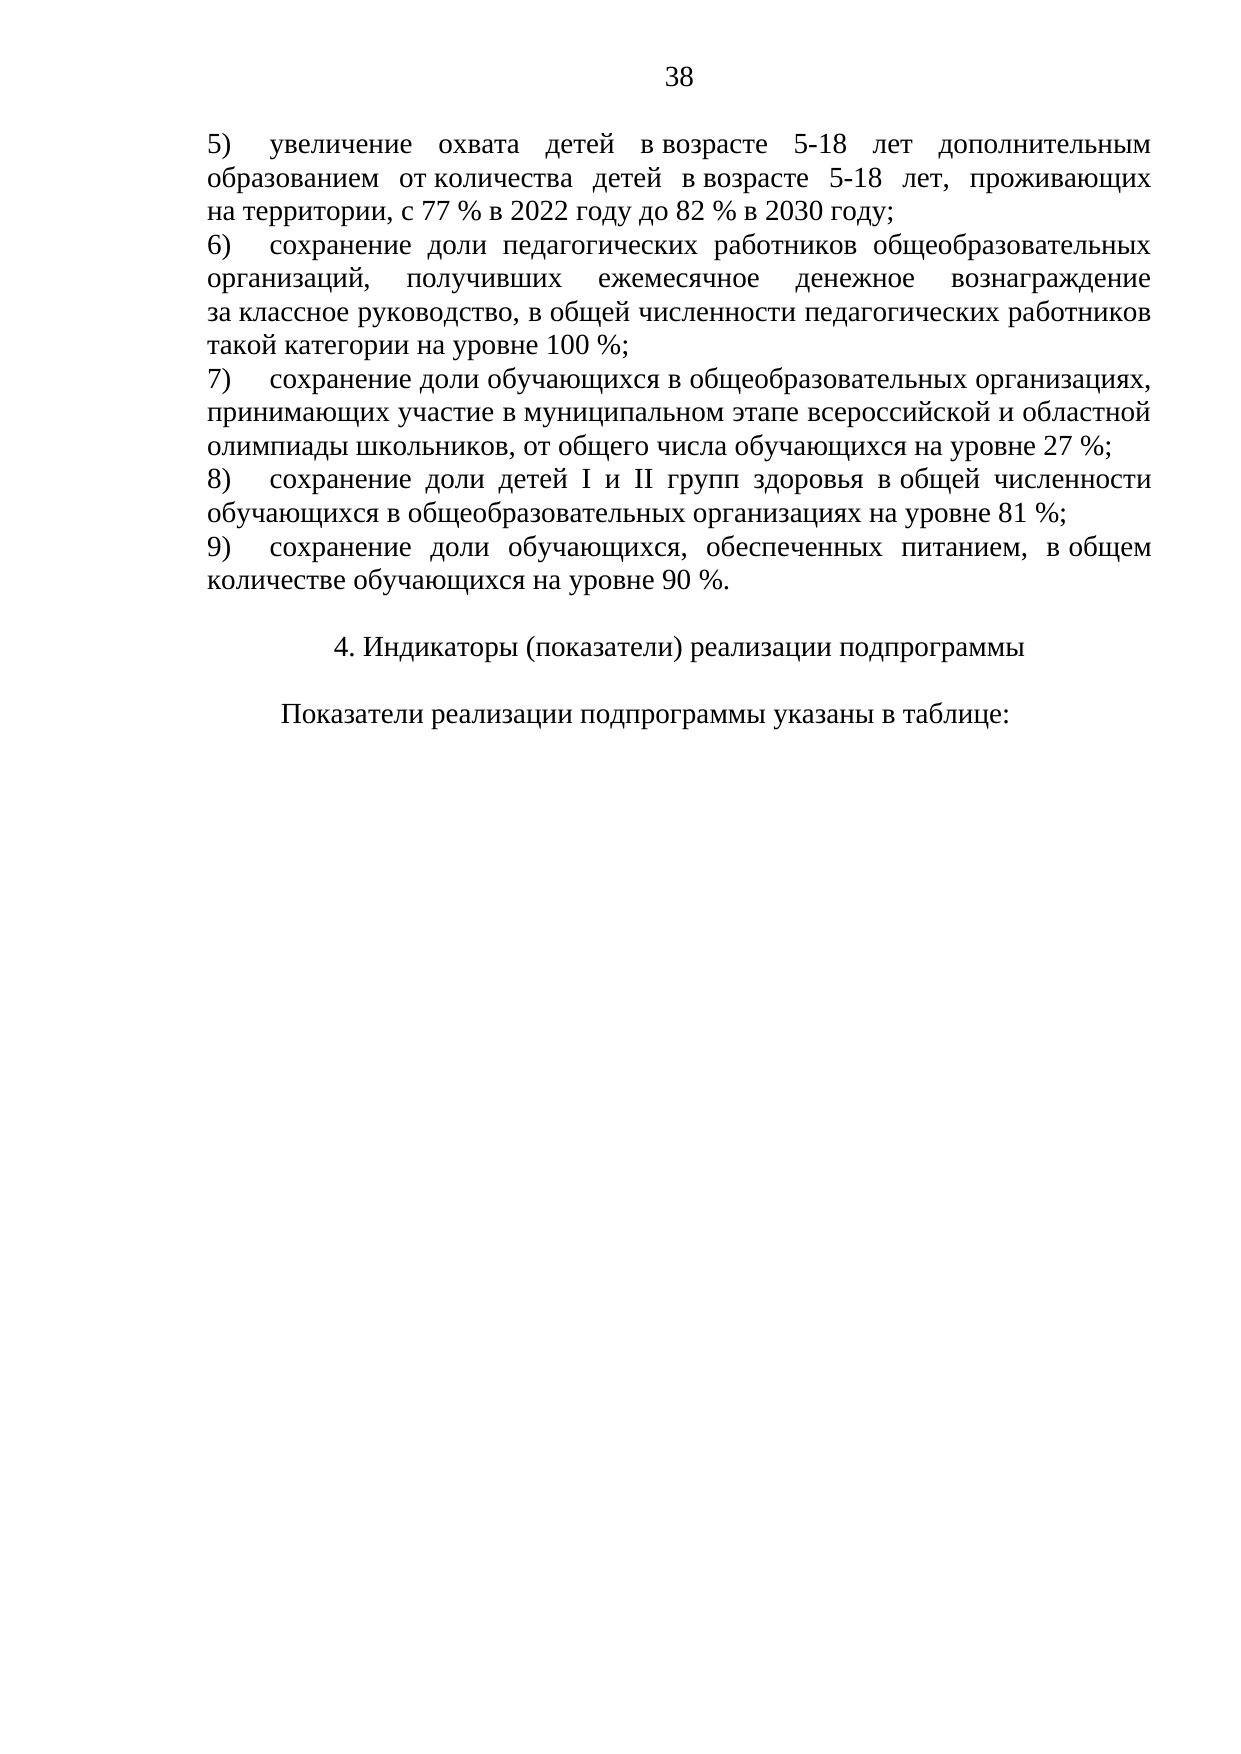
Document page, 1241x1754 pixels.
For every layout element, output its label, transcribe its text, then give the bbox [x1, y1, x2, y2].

list увеличение охвата детей в возрасте 5-18 лет дополнительным образованием от количества детей в возрасте 5-18 лет, проживающих на территории, с 77 % в 2022 году до 82 % в 2030 году; [207, 126, 1152, 227]
list сохранение доли педагогических работников общеобразовательных организаций, получивших ежемесячное денежное вознаграждение за классное руководство, в общей численности педагогических работников такой категории на уровне 100 %; [207, 227, 1152, 361]
list сохранение доли обучающихся в общеобразовательных организациях, принимающих участие в муниципальном этапе всероссийской и областной олимпиады школьников, от общего числа обучающихся на уровне 27 %; [207, 361, 1152, 462]
text 4. Индикаторы (показатели) реализации подпрограммы [207, 629, 1152, 663]
text 38 [207, 59, 1152, 93]
list сохранение доли обучающихся, обеспеченных питанием, в общем количестве обучающихся на уровне 90 %. [207, 529, 1152, 596]
text Показатели реализации подпрограммы указаны в таблице: [207, 696, 1152, 730]
list сохранение доли детей I и II групп здоровья в общей численности обучающихся в общеобразовательных организациях на уровне 81 %; [207, 462, 1152, 529]
